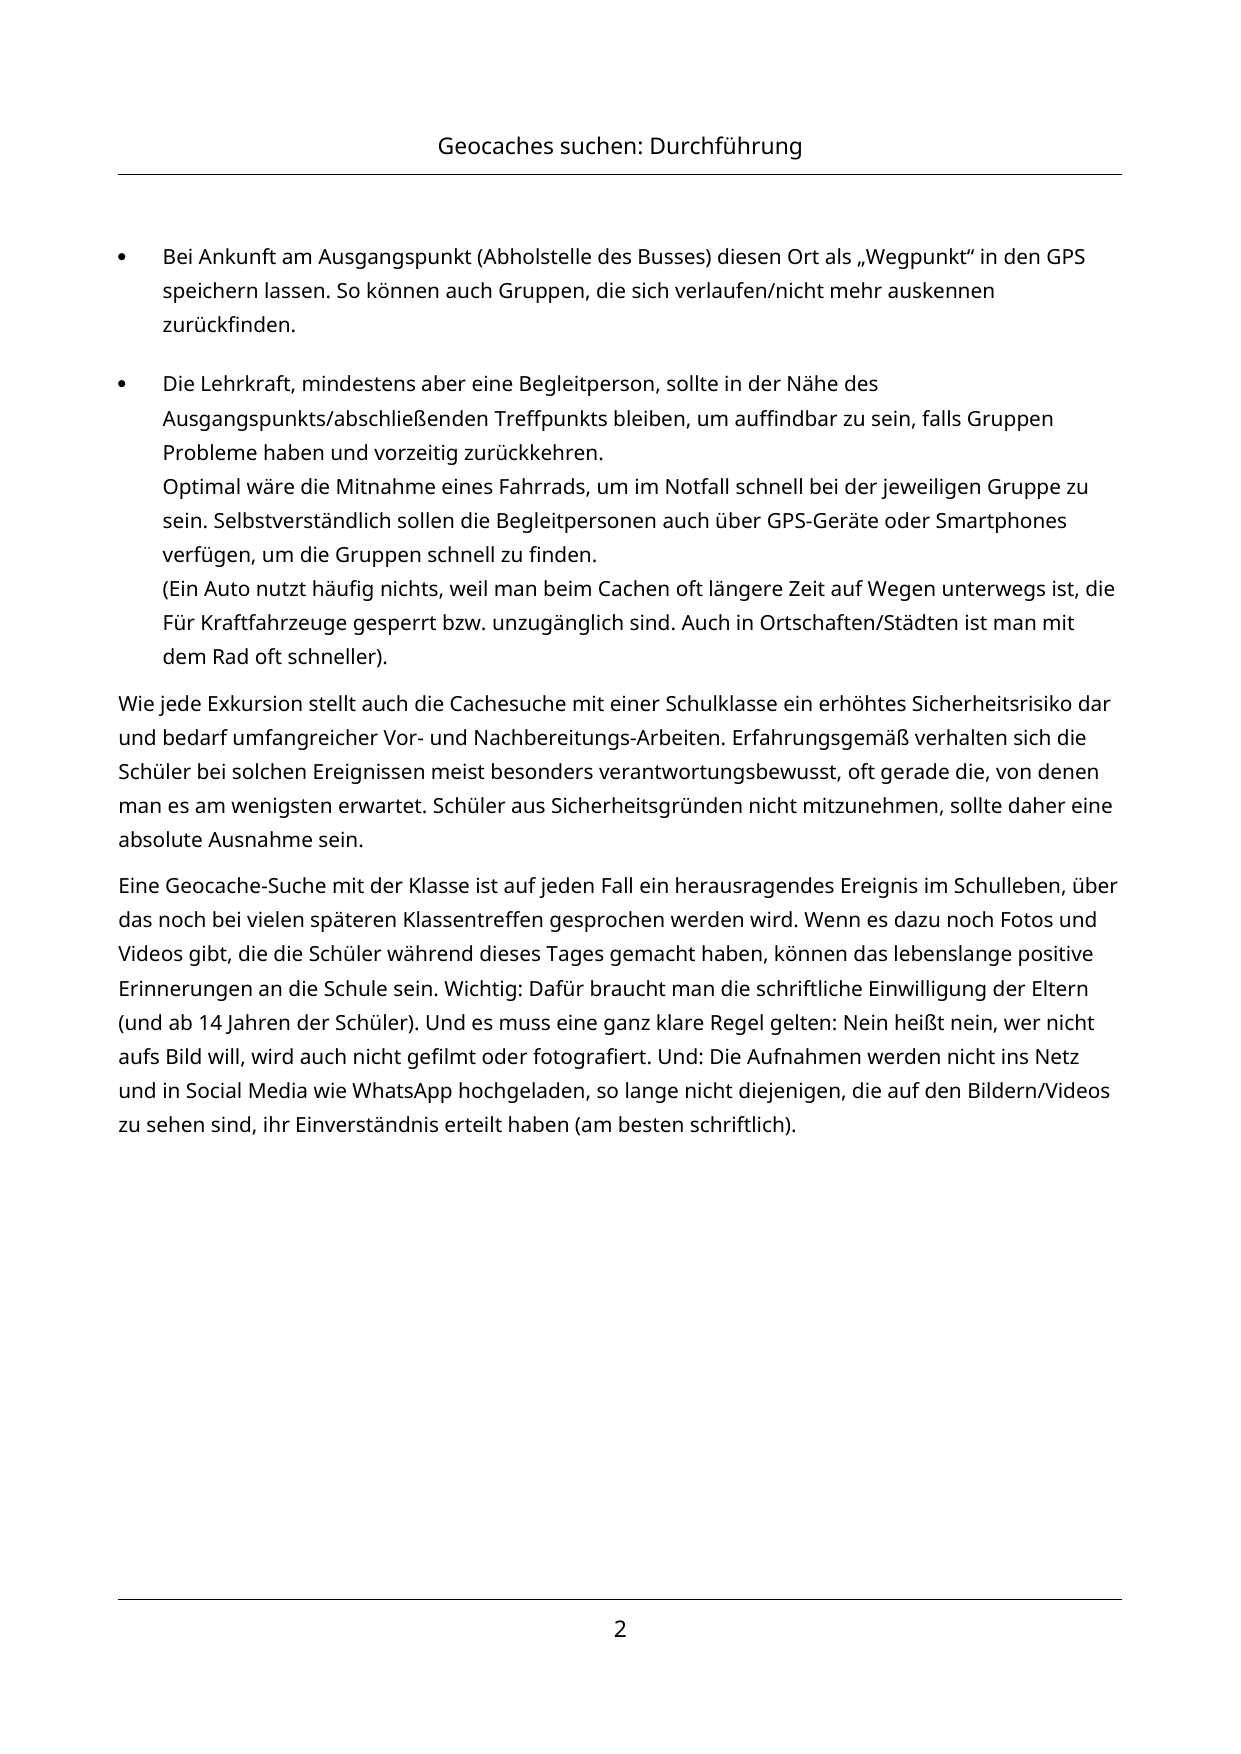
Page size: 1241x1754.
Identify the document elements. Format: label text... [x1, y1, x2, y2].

text Wie jede Exkursion stellt auch die Cachesuche mit einer Schulklasse ein erhöhtes Sicherheitsrisiko dar und bedarf umfangreicher Vor- und Nachbereitungs-Arbeiten. Erfahrungsgemäß verhalten sich die Schüler bei solchen Ereignissen meist besonders verantwortungsbewusst, oft gerade die, von denen man es am wenigsten erwartet. Schüler aus Sicherheitsgründen nicht mitzunehmen, sollte daher eine absolute Ausnahme sein. [118, 689, 1122, 853]
list Die Lehrkraft, mindestens aber eine Begleitperson, sollte in der Nähe des Ausgangspunkts/abschließenden Treffpunkts bleiben, um auffindbar zu sein, falls Gruppen Probleme haben und vorzeitig zurückkehren. Optimal wäre die Mitnahme eines Fahrrads, um im Notfall schnell bei der jeweiligen Gruppe zu sein. Selbstverständlich sollen die Begleitpersonen auch über GPS-Geräte oder Smartphones verfügen, um die Gruppen schnell zu finden. (Ein Auto nutzt häufig nichts, weil man beim Cachen oft längere Zeit auf Wegen unterwegs ist, die Für Kraftfahrzeuge gesperrt bzw. unzugänglich sind. Auch in Ortschaften/Städten ist man mit dem Rad oft schneller). [118, 369, 1122, 671]
text Eine Geocache-Suche mit der Klasse ist auf jeden Fall ein herausragendes Ereignis im Schulleben, über das noch bei vielen späteren Klassentreffen gesprochen werden wird. Wenn es dazu noch Fotos und Videos gibt, die die Schüler während dieses Tages gemacht haben, können das lebenslange positive Erinnerungen an die Schule sein. Wichtig: Dafür braucht man die schriftliche Einwilligung der Eltern (und ab 14 Jahren der Schüler). Und es muss eine ganz klare Regel gelten: Nein heißt nein, wer nicht aufs Bild will, wird auch nicht gefilmt oder fotografiert. Und: Die Aufnahmen werden nicht ins Netz und in Social Media wie WhatsApp hochgeladen, so lange nicht diejenigen, die auf den Bildern/Videos zu sehen sind, ihr Einverständnis erteilt haben (am besten schriftlich). [118, 871, 1122, 1138]
list Bei Ankunft am Ausgangspunkt (Abholstelle des Busses) diesen Ort als „Wegpunkt“ in den GPS speichern lassen. So können auch Gruppen, die sich verlaufen/nicht mehr auskennen zurückfinden. [118, 242, 1122, 339]
